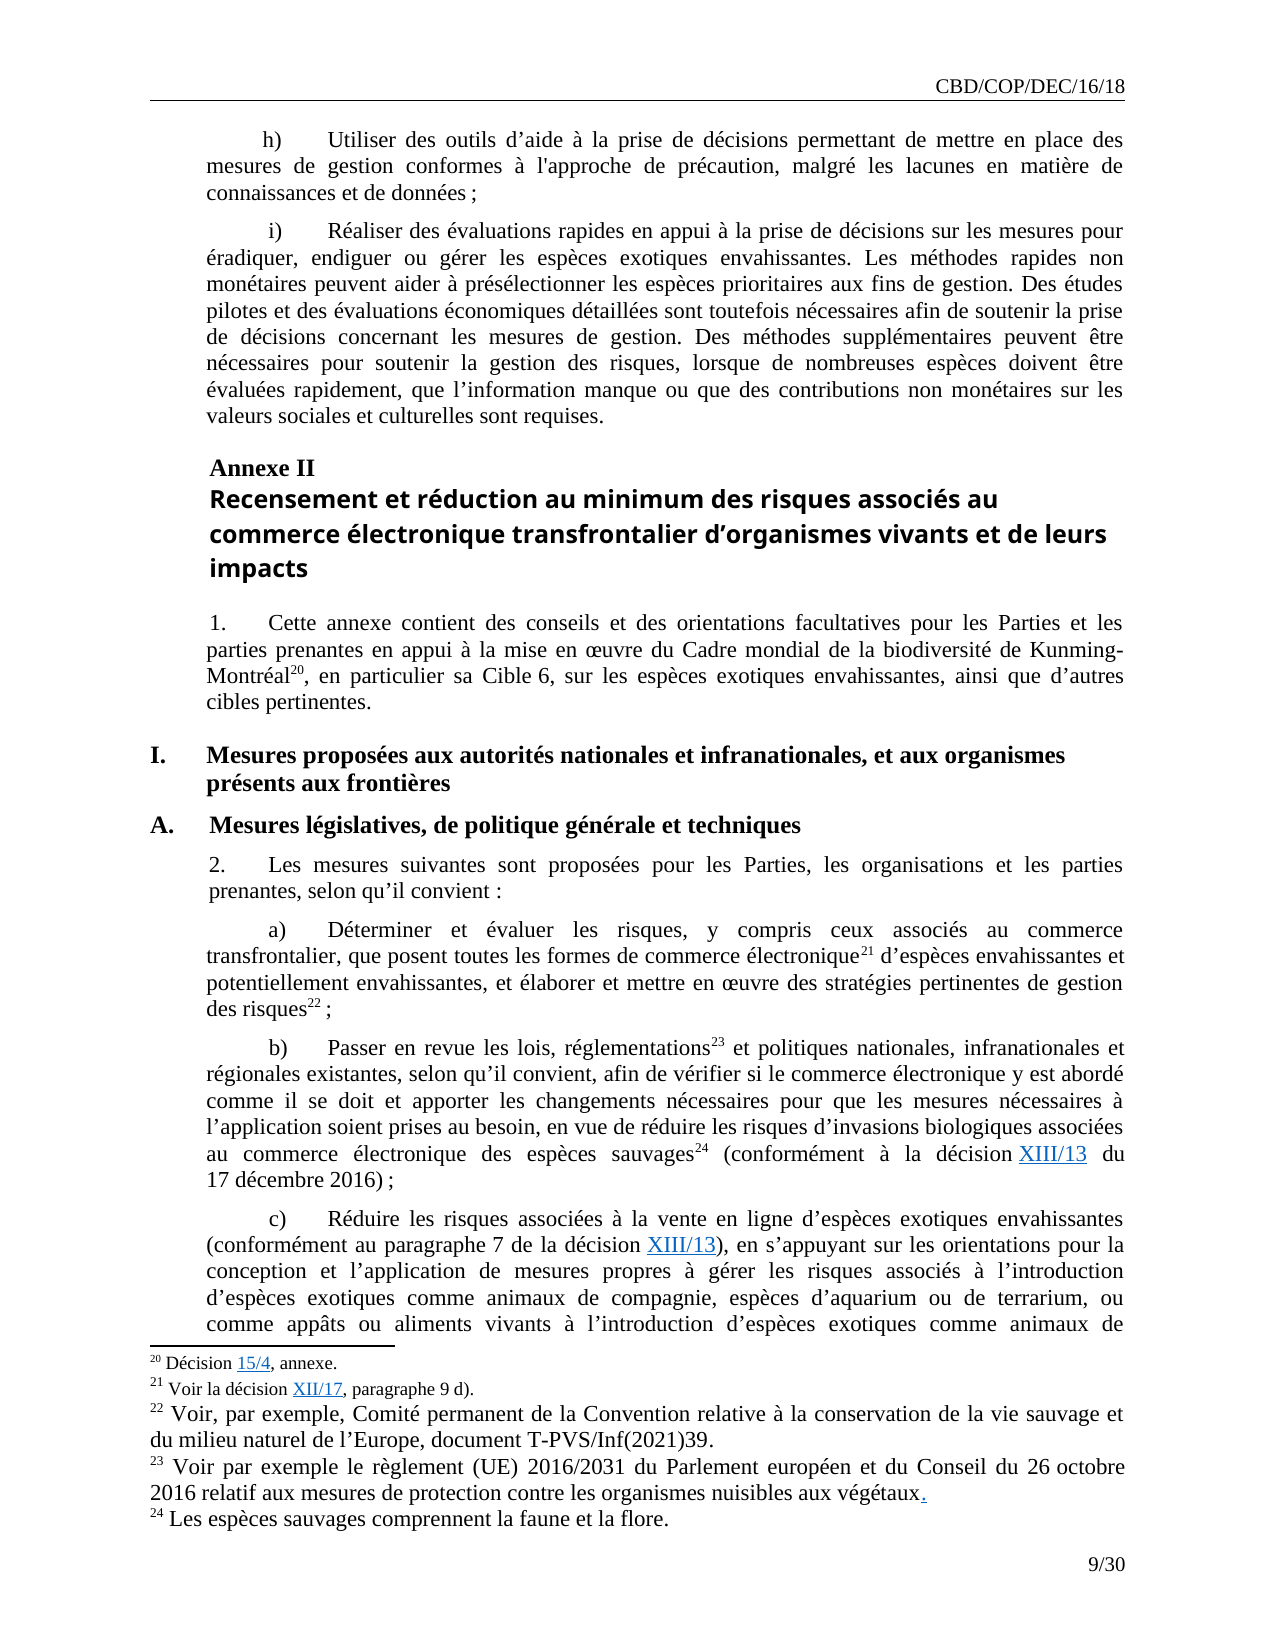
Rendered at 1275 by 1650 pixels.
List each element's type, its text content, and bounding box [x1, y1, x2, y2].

text I. Mesures proposées aux autorités nationales et infranationales, et aux organismes présents aux frontières [150, 740, 1125, 797]
text Recensement et réduction au minimum des risques associés au commerce électronique transfrontalier d’organismes vivants et de leurs impacts [209, 482, 1125, 584]
text a) Déterminer et évaluer les risques, y compris ceux associés au commerce transfrontalier, que posent toutes les formes de commerce électronique d’espèces envahissantes et potentiellement envahissantes, et élaborer et mettre en œuvre des stratégies pertinentes de gestion des risques ; [206, 916, 1125, 1022]
text h) Utiliser des outils d’aide à la prise de décisions permettant de mettre en place des mesures de gestion conformes à l'approche de précaution, malgré les lacunes en matière de connaissances et de données ; [206, 126, 1125, 205]
text Annexe II [209, 453, 1125, 482]
text A. Mesures législatives, de politique générale et techniques [150, 810, 1125, 838]
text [206, 1205, 1125, 1337]
text 1. Cette annexe contient des conseils et des orientations facultatives pour les Parties et les parties prenantes en appui à la mise en œuvre du Cadre mondial de la biodiversité de Kunming-Montréal, en particulier sa Cible 6, sur les espèces exotiques envahissantes, ainsi que d’autres cibles pertinentes. [206, 609, 1125, 715]
text i) Réaliser des évaluations rapides en appui à la prise de décisions sur les mesures pour éradiquer, endiguer ou gérer les espèces exotiques envahissantes. Les méthodes rapides non monétaires peuvent aider à présélectionner les espèces prioritaires aux fins de gestion. Des études pilotes et des évaluations économiques détaillées sont toutefois nécessaires afin de soutenir la prise de décisions concernant les mesures de gestion. Des méthodes supplémentaires peuvent être nécessaires pour soutenir la gestion des risques, lorsque de nombreuses espèces doivent être évaluées rapidement, que l’information manque ou que des contributions non monétaires sur les valeurs sociales et culturelles sont requises. [206, 218, 1125, 428]
text 2. Les mesures suivantes sont proposées pour les Parties, les organisations et les parties prenantes, selon qu’il convient : [208, 851, 1125, 904]
text b) Passer en revue les lois, réglementations et politiques nationales, infranationales et régionales existantes, selon qu’il convient, afin de vérifier si le commerce électronique y est abordé comme il se doit et apporter les changements nécessaires pour que les mesures nécessaires à l’application soient prises au besoin, en vue de réduire les risques d’invasions biologiques associées au commerce électronique des espèces sauvages (conformément à la décision XIII/13 du 17 décembre 2016) ; [206, 1034, 1125, 1192]
